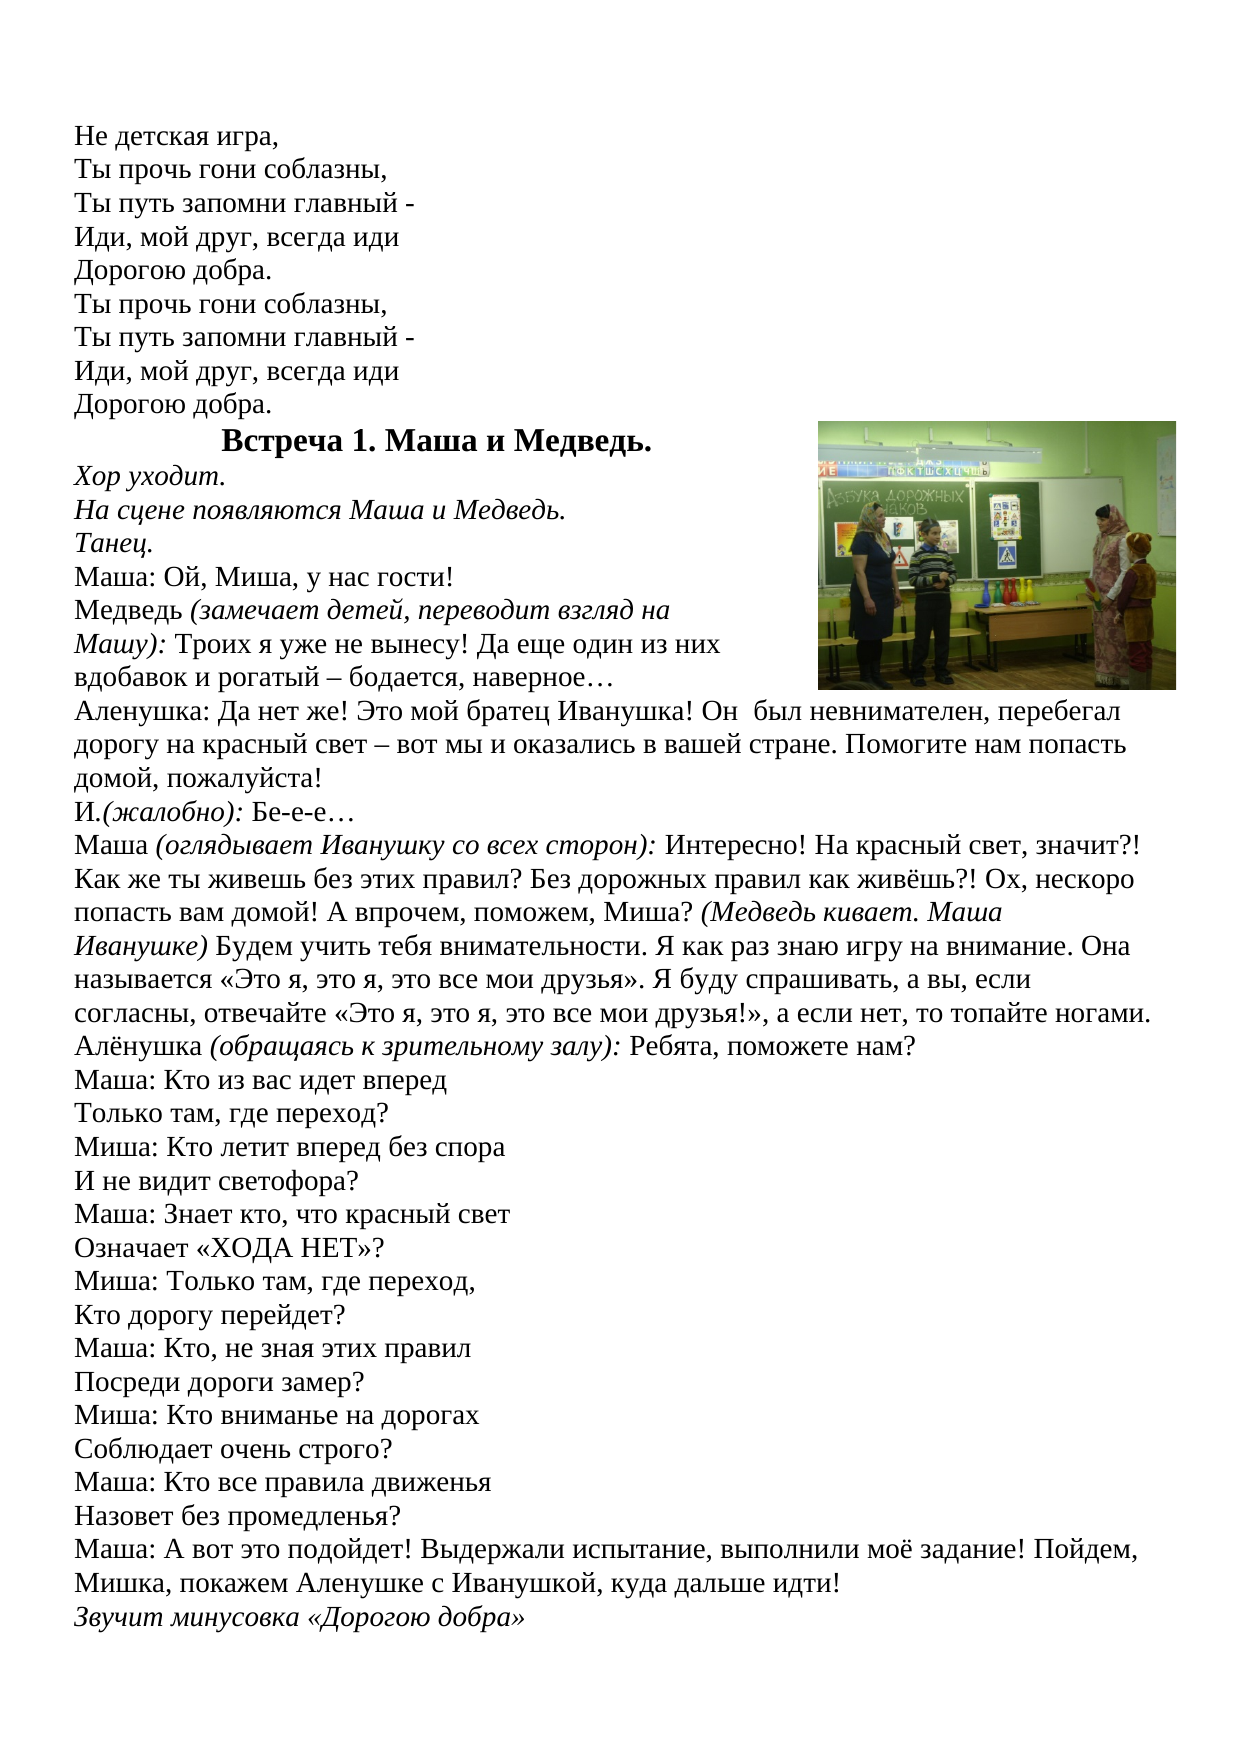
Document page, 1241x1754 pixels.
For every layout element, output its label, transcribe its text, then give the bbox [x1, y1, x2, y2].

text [74, 118, 1152, 420]
text Звучит минусовка «Дорогою добра» [74, 1599, 1152, 1632]
text Маша (оглядывает Иванушку со всех сторон): Интересно! На красный свет, значит?! Как же ты живешь без этих правил? Без дорожных правил как живёшь?! Ох, нескоро попасть вам домой! А впрочем, поможем, Миша? (Медведь кивает. Маша Иванушке) Будем учить тебя внимательности. Я как раз знаю игру на внимание. Она называется «Это я, это я, это все мои друзья». Я буду спрашивать, а вы, если согласны, отвечайте «Это я, это я, это все мои друзья!», а если нет, то топайте ногами. [74, 827, 1152, 1028]
text Маша: Кто все правила движенья [74, 1464, 1152, 1498]
text Маша: Ой, Миша, у нас гости! [74, 559, 818, 592]
text Назовет без промедленья? [74, 1498, 1152, 1532]
text Встреча 1. Маша и Медведь. [74, 420, 1152, 458]
text Маша: Знает кто, что красный свет [74, 1196, 1152, 1230]
picture [818, 421, 1177, 690]
text Посреди дороги замер? [74, 1364, 1152, 1397]
text Миша: Кто вниманье на дорогах [74, 1397, 1152, 1431]
text Означает «ХОДА НЕТ»? [74, 1230, 1152, 1263]
text Маша: Кто, не зная этих правил [74, 1330, 1152, 1364]
text Маша: Кто из вас идет вперед [74, 1062, 1152, 1096]
text Кто дорогу перейдет? [74, 1297, 1152, 1330]
text Алёнушка (обращаясь к зрительному залу): Ребята, поможете нам? [74, 1028, 1152, 1062]
text Медведь (замечает детей, переводит взгляд на Машу): Троих я уже не вынесу! Да еще один из них вдобавок и рогатый – бодается, наверное… [74, 592, 1152, 693]
text Танец. [74, 525, 818, 559]
text И.(жалобно): Бе-е-е… [74, 794, 1152, 827]
text Хор уходит. [74, 458, 818, 492]
text Только там, где переход? [74, 1096, 1152, 1129]
text Маша: А вот это подойдет! Выдержали испытание, выполнили моё задание! Пойдем, Мишка, покажем Аленушке с Иванушкой, куда дальше идти! [74, 1532, 1152, 1599]
text Миша: Кто летит вперед без спора [74, 1129, 1152, 1163]
text Соблюдает очень строго? [74, 1431, 1152, 1464]
text Миша: Только там, где переход, [74, 1263, 1152, 1297]
text На сцене появляются Маша и Медведь. [74, 492, 818, 525]
text Аленушка: Да нет же! Это мой братец Иванушка! Он был невнимателен, перебегал дорогу на красный свет – вот мы и оказались в вашей стране. Помогите нам попасть домой, пожалуйста! [74, 693, 1152, 794]
text И не видит светофора? [74, 1163, 1152, 1196]
